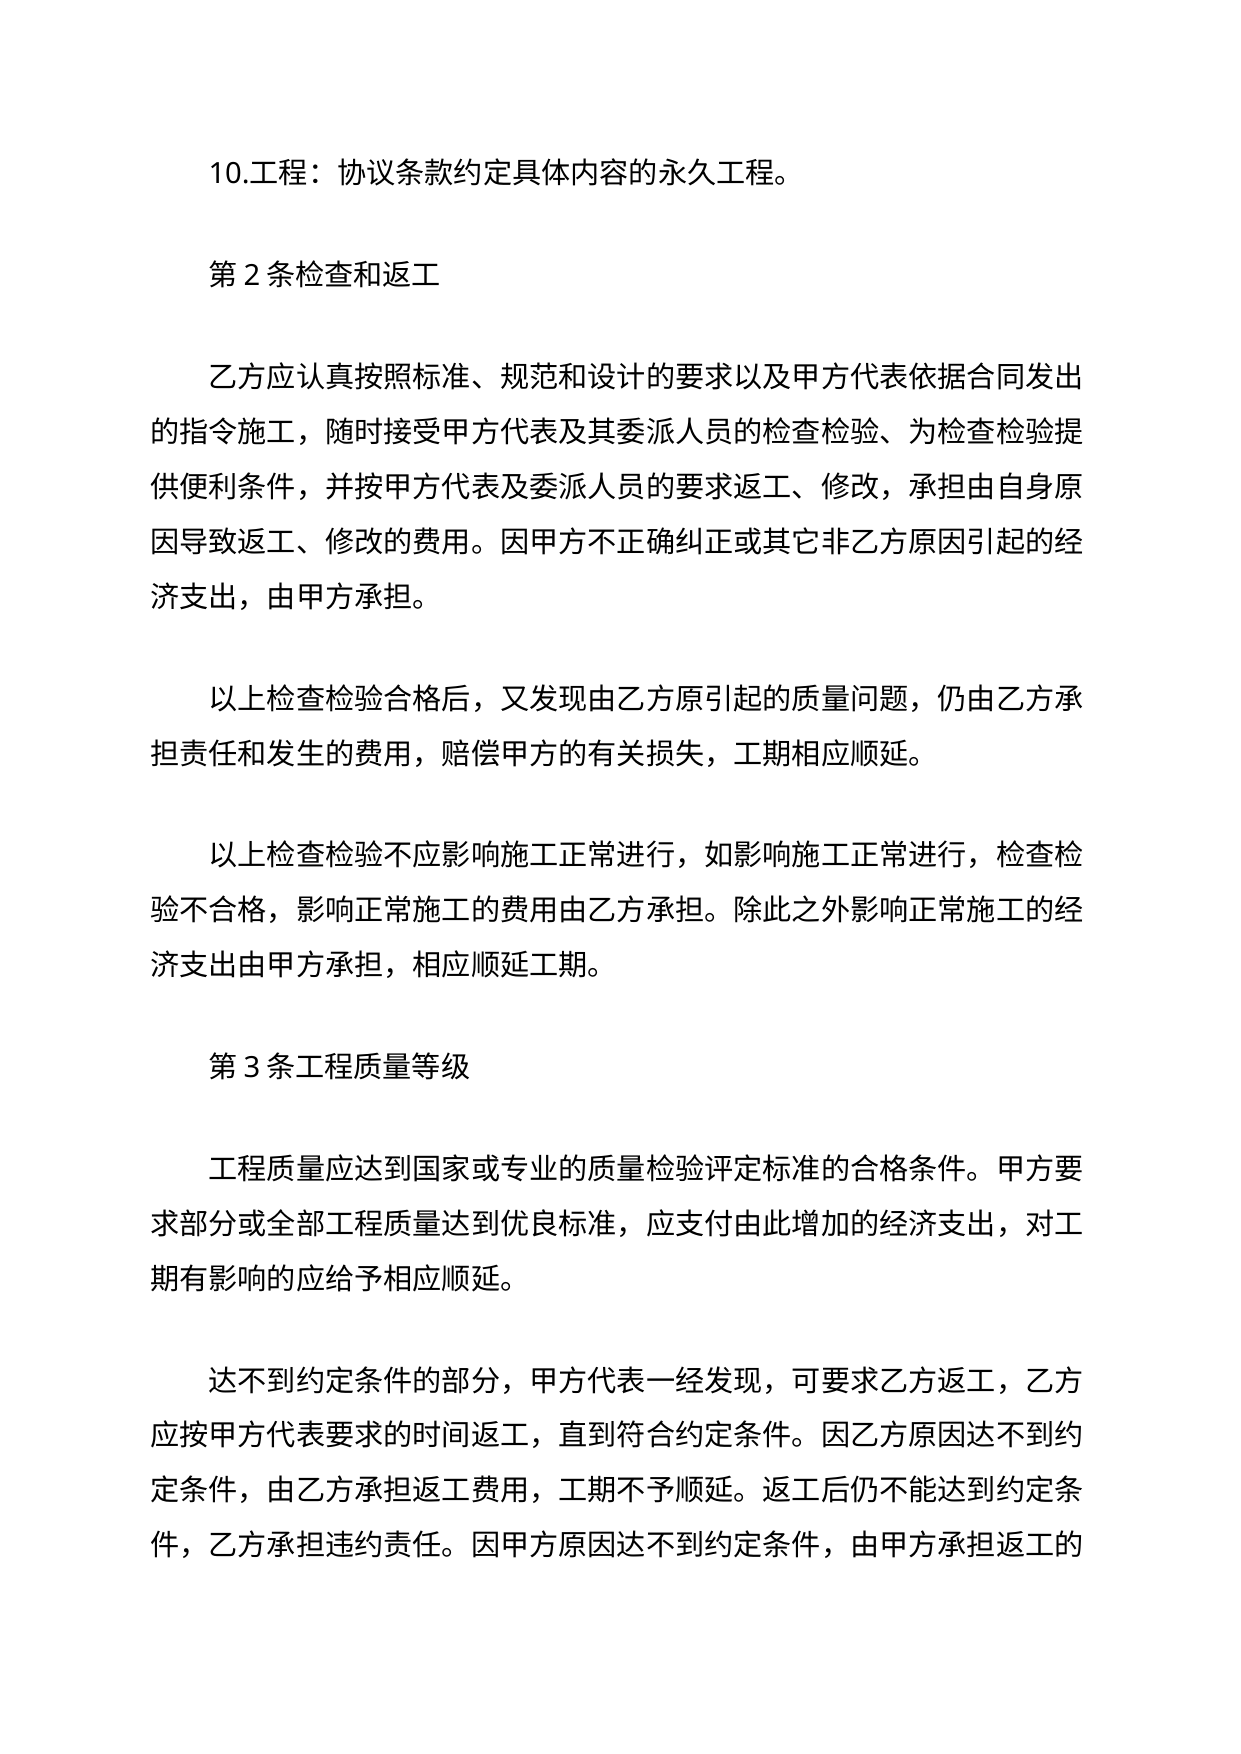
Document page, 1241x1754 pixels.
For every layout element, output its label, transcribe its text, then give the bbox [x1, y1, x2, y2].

text 10.工程：协议条款约定具体内容的永久工程。 [150, 150, 1090, 192]
text 以上检查检验不应影响施工正常进行，如影响施工正常进行，检查检验不合格，影响正常施工的费用由乙方承担。除此之外影响正常施工的经济支出由甲方承担，相应顺延工期。 [150, 832, 1090, 984]
text 工程质量应达到国家或专业的质量检验评定标准的合格条件。甲方要求部分或全部工程质量达到优良标准，应支付由此增加的经济支出，对工期有影响的应给予相应顺延。 [150, 1146, 1090, 1298]
text 第3条工程质量等级 [150, 1043, 1090, 1086]
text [150, 1357, 1090, 1564]
text 以上检查检验合格后，又发现由乙方原引起的质量问题，仍由乙方承担责任和发生的费用，赔偿甲方的有关损失，工期相应顺延。 [150, 675, 1090, 772]
text 乙方应认真按照标准、规范和设计的要求以及甲方代表依据合同发出的指令施工，随时接受甲方代表及其委派人员的检查检验、为检查检验提供便利条件，并按甲方代表及委派人员的要求返工、修改，承担由自身原因导致返工、修改的费用。因甲方不正确纠正或其它非乙方原因引起的经济支出，由甲方承担。 [150, 354, 1090, 616]
text 第2条检查和返工 [150, 252, 1090, 294]
